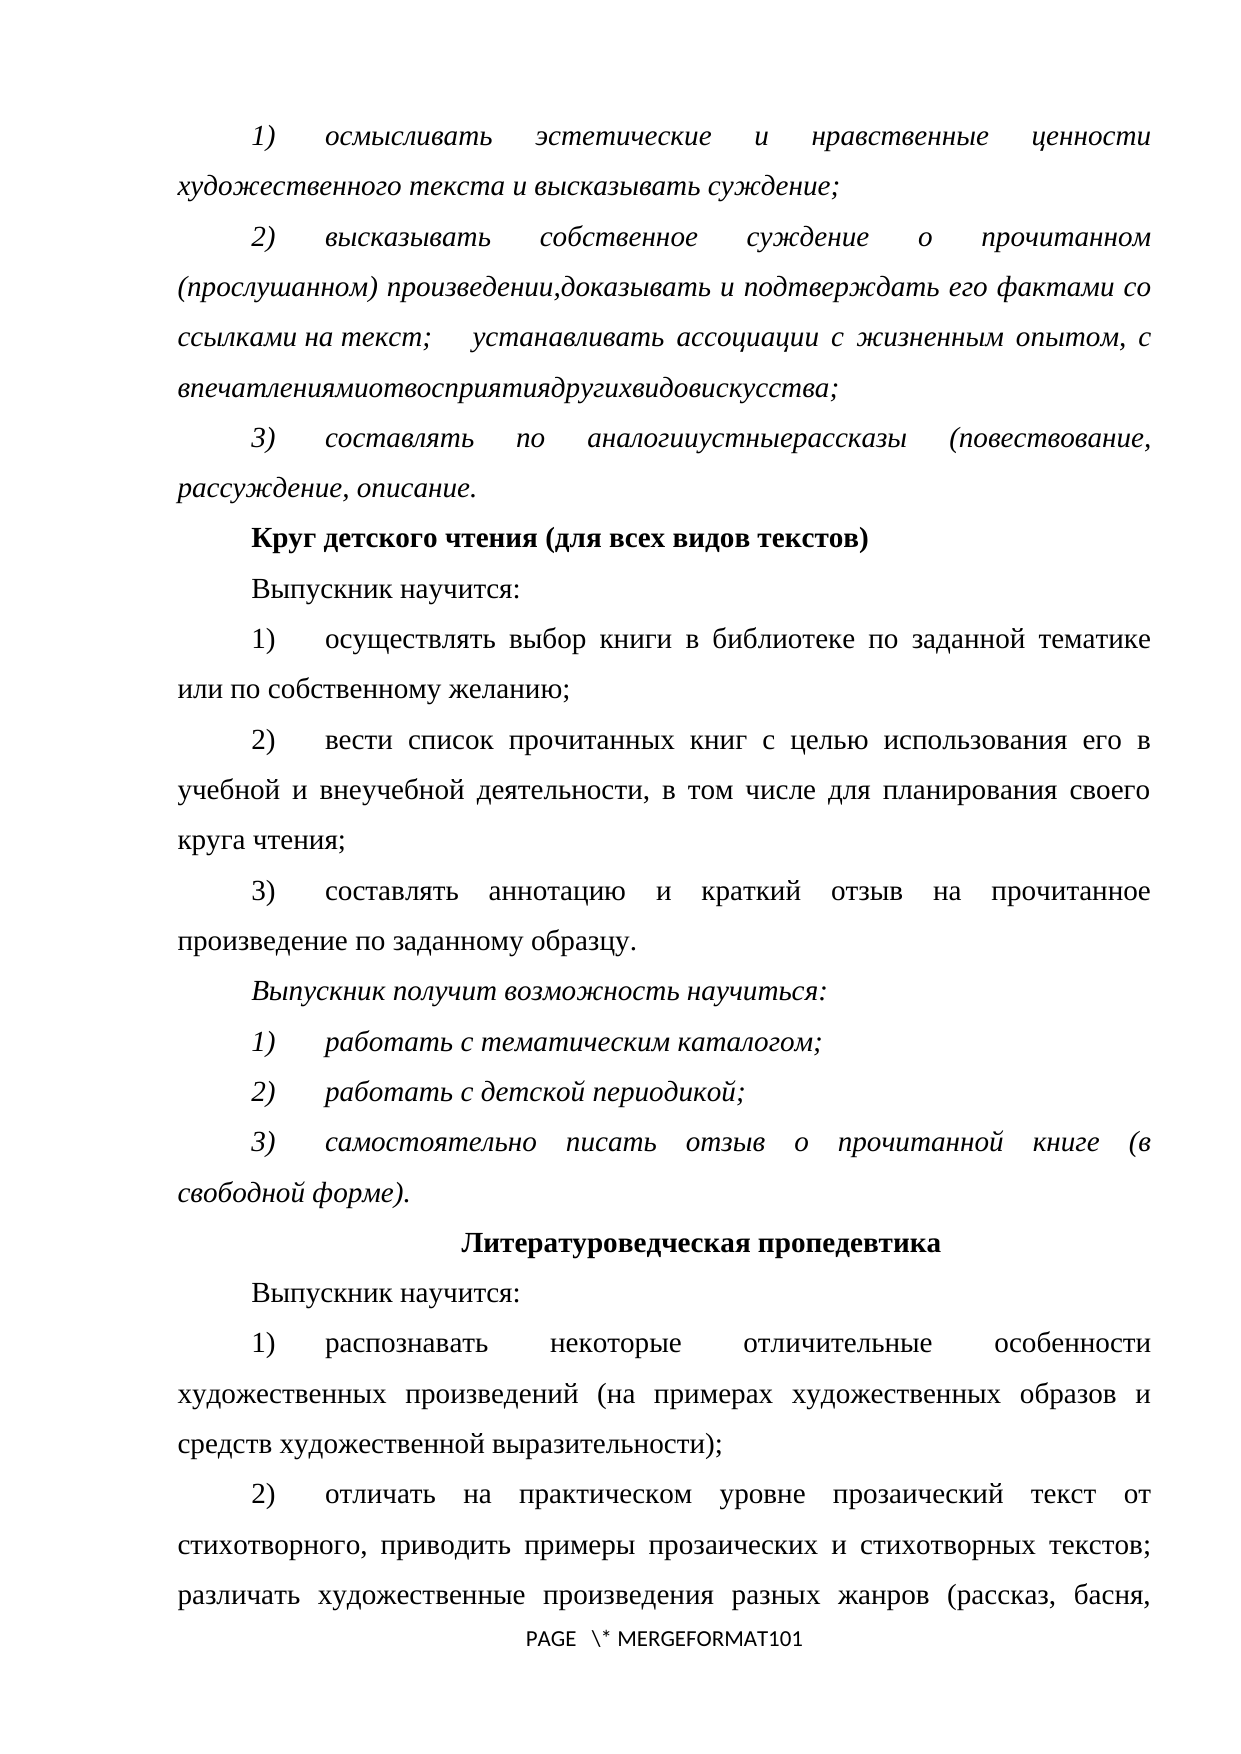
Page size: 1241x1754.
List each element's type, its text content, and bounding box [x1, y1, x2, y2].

list работать с детской периодикой; [177, 1074, 1152, 1108]
text Литературоведческая пропедевтика [177, 1225, 1152, 1258]
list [177, 1477, 1152, 1611]
list осуществлять выбор книги в библиотеке по заданной тематике или по собственному желанию; [177, 621, 1152, 705]
text Выпускник научится: [177, 1275, 1152, 1309]
list Выпускник научится: [177, 571, 1152, 604]
list осмысливать эстетические и нравственные ценности художественного текста и высказывать суждение; [177, 118, 1152, 202]
list составлять аннотацию и краткий отзыв на прочитанное произведение по заданному образцу. [177, 873, 1152, 957]
list работать с тематическим каталогом; [177, 1024, 1152, 1057]
list распознавать некоторые отличительные особенности художественных произведений (на примерах художественных образов и средств художественной выразительности); [177, 1326, 1152, 1460]
list Выпускник получит возможность научиться: [251, 973, 1152, 1007]
list самостоятельно писать отзыв о прочитанной книге (в свободной форме). [177, 1124, 1152, 1208]
list Круг детского чтения (для всех видов текстов) [177, 521, 1152, 554]
list вести список прочитанных книг с целью использования его в учебной и внеучебной деятельности, в том числе для планирования своего круга чтения; [177, 722, 1152, 856]
list высказывать собственное суждение о прочитанном (прослушанном) произведении,доказывать и подтверждать его фактами со ссылками на текст; устанавливать ассоциации с жизненным опытом, с впечатлениямиотвосприятиядругихвидовискусства; [177, 219, 1152, 403]
list составлять по аналогииустныерассказы (повествование, рассуждение, описание. [177, 420, 1152, 504]
